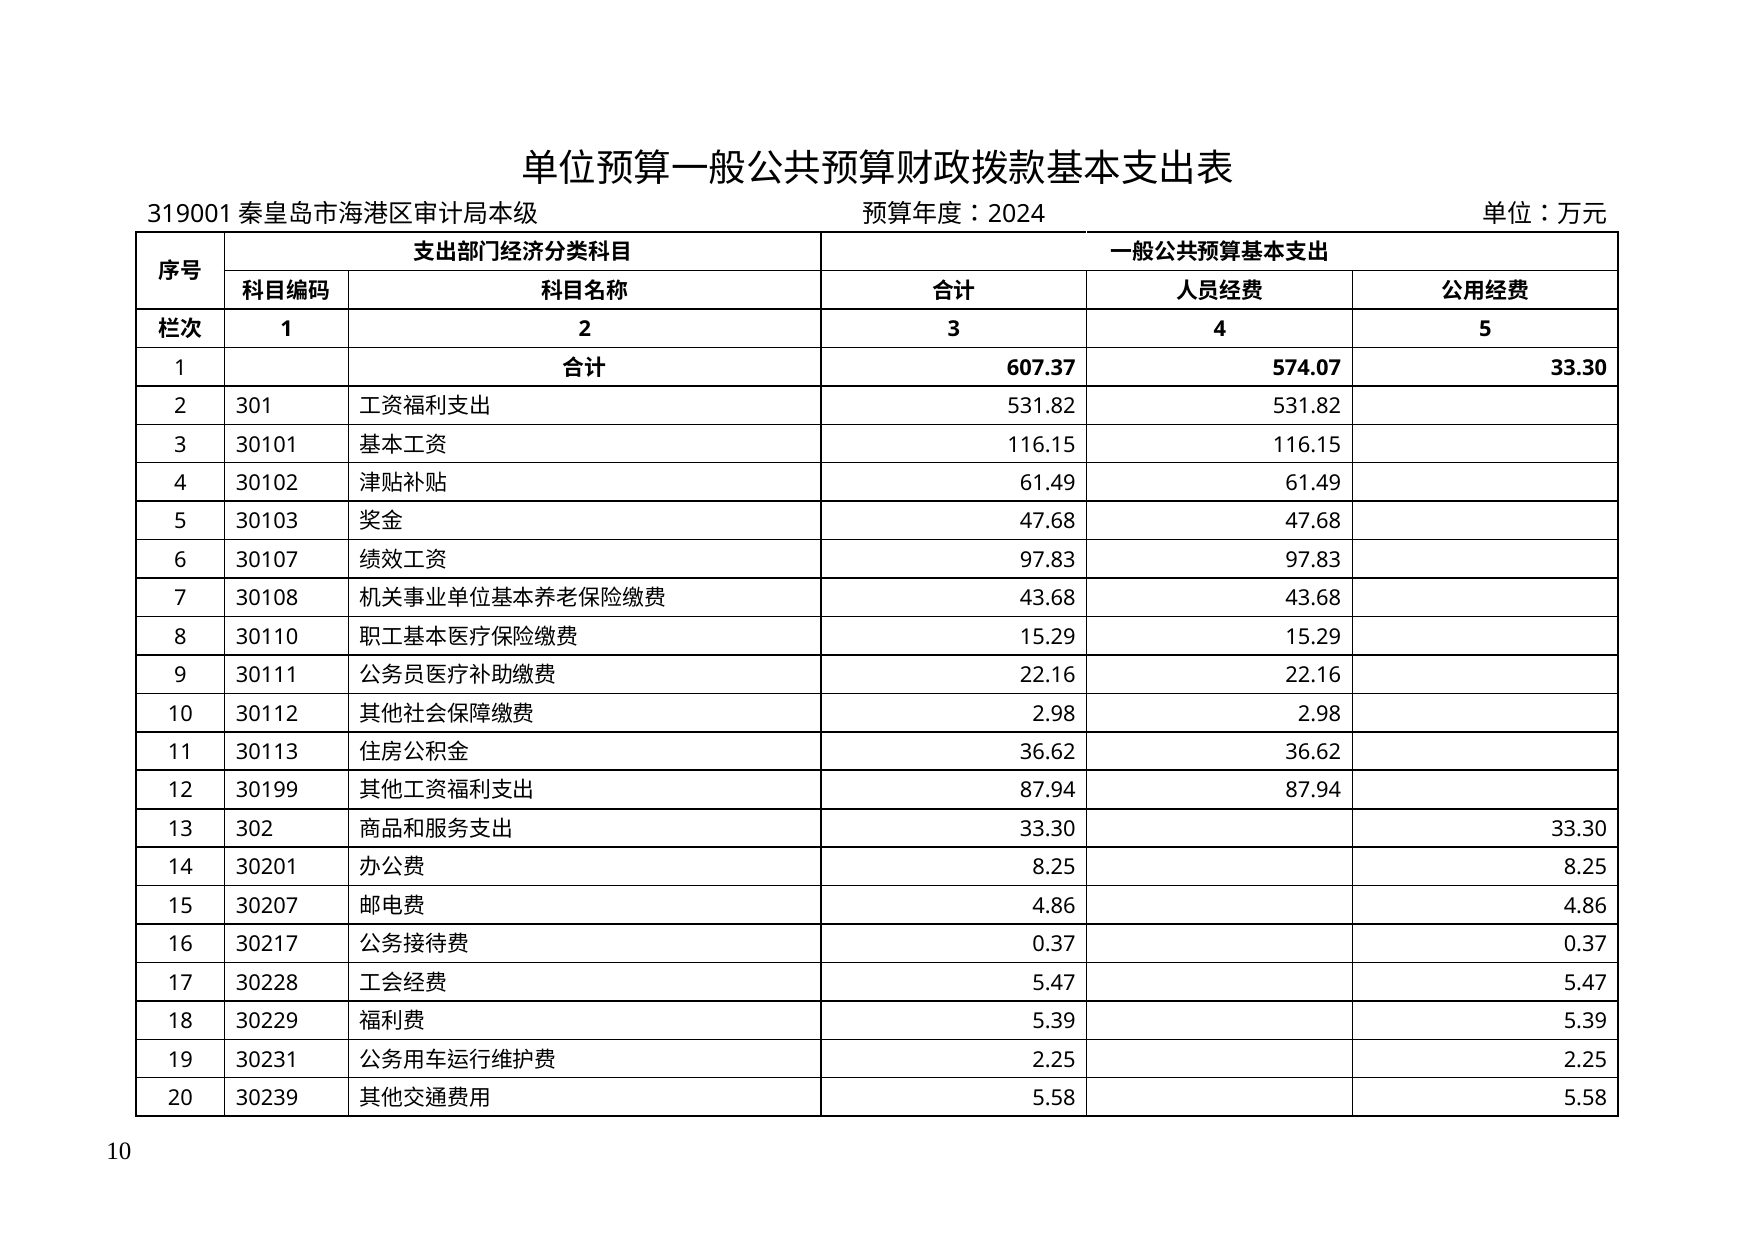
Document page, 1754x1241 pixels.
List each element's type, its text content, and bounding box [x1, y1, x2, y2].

table_cell 8.25 [822, 848, 1086, 885]
table_cell 2 [349, 310, 820, 347]
table_cell 0.37 [822, 925, 1086, 962]
table_cell 61.49 [1087, 463, 1352, 500]
table_cell 序号 [137, 233, 224, 308]
table_cell 5.39 [822, 1002, 1086, 1038]
table_cell 5 [137, 502, 224, 539]
table_cell 18 [137, 1002, 224, 1038]
table_cell 301 [225, 387, 348, 423]
table_cell 5.39 [1353, 1002, 1617, 1038]
table_cell 4.86 [822, 886, 1086, 923]
table_cell [1087, 1040, 1352, 1077]
table_cell 5.58 [1353, 1078, 1617, 1115]
table_cell 607.37 [822, 348, 1086, 385]
table_cell 47.68 [1087, 502, 1352, 539]
table_cell 30228 [225, 963, 348, 1000]
table_cell [1087, 1078, 1352, 1115]
table_cell 2.25 [1353, 1040, 1617, 1077]
table_cell [1353, 733, 1617, 769]
table_cell 2.98 [1087, 694, 1352, 731]
table_cell 2.98 [822, 694, 1086, 731]
table_cell [1353, 656, 1617, 692]
table_cell [1353, 540, 1617, 577]
table_cell 30103 [225, 502, 348, 539]
table_cell 12 [137, 771, 224, 808]
table_cell 20 [137, 1078, 224, 1115]
table_cell 43.68 [822, 579, 1086, 616]
table_cell 栏次 [137, 310, 224, 347]
table_cell 43.68 [1087, 579, 1352, 616]
table_cell 14 [137, 848, 224, 885]
table_cell 87.94 [1087, 771, 1352, 808]
table_cell 4 [1087, 310, 1352, 347]
table_cell [1353, 387, 1617, 423]
table_cell 4 [137, 463, 224, 500]
table_cell 61.49 [822, 463, 1086, 500]
table_cell 5.47 [1353, 963, 1617, 1000]
table_cell 47.68 [822, 502, 1086, 539]
table_cell 工资福利支出 [349, 387, 820, 423]
table_cell 116.15 [822, 425, 1086, 462]
table_cell [1353, 502, 1617, 539]
table_cell 绩效工资 [349, 540, 820, 577]
table_cell 97.83 [822, 540, 1086, 577]
table_cell 30111 [225, 656, 348, 692]
table_cell 1 [137, 348, 224, 385]
table_cell 工会经费 [349, 963, 820, 1000]
table_cell 公用经费 [1353, 271, 1617, 308]
table_cell 福利费 [349, 1002, 820, 1038]
table_cell 3 [137, 425, 224, 462]
table_header 单位：万元 [1087, 195, 1617, 231]
table_cell 6 [137, 540, 224, 577]
table_cell 16 [137, 925, 224, 962]
table_cell 10 [137, 694, 224, 731]
table_cell 基本工资 [349, 425, 820, 462]
table_cell [1353, 771, 1617, 808]
table_cell [1087, 886, 1352, 923]
table_cell 30231 [225, 1040, 348, 1077]
table_cell 30201 [225, 848, 348, 885]
table_cell [1087, 925, 1352, 962]
table_cell [1353, 617, 1617, 654]
table_cell 机关事业单位基本养老保险缴费 [349, 579, 820, 616]
table_cell 科目名称 [349, 271, 820, 308]
table_cell [225, 348, 348, 385]
table_cell 33.30 [822, 810, 1086, 846]
table_header 319001秦皇岛市海港区审计局本级 [137, 195, 820, 231]
table_cell 30207 [225, 886, 348, 923]
table_cell 36.62 [1087, 733, 1352, 769]
table_cell 11 [137, 733, 224, 769]
table_cell 30217 [225, 925, 348, 962]
table_cell 8.25 [1353, 848, 1617, 885]
table_cell 0.37 [1353, 925, 1617, 962]
table_cell 合计 [822, 271, 1086, 308]
table_cell [1087, 848, 1352, 885]
table_cell 商品和服务支出 [349, 810, 820, 846]
table_header 预算年度：2024 [822, 195, 1086, 231]
table_cell 22.16 [1087, 656, 1352, 692]
table_cell 其他工资福利支出 [349, 771, 820, 808]
table_cell 30229 [225, 1002, 348, 1038]
table_cell 30239 [225, 1078, 348, 1115]
table_cell 9 [137, 656, 224, 692]
table_cell 公务员医疗补助缴费 [349, 656, 820, 692]
table_cell 7 [137, 579, 224, 616]
table_cell 5.47 [822, 963, 1086, 1000]
table_cell 5.58 [822, 1078, 1086, 1115]
table_cell 33.30 [1353, 810, 1617, 846]
table_cell 17 [137, 963, 224, 1000]
table_cell [1353, 425, 1617, 462]
table_cell 15.29 [822, 617, 1086, 654]
table_cell 22.16 [822, 656, 1086, 692]
table_cell 2.25 [822, 1040, 1086, 1077]
table_cell 30112 [225, 694, 348, 731]
table_cell 3 [822, 310, 1086, 347]
table_cell 30199 [225, 771, 348, 808]
table_cell 邮电费 [349, 886, 820, 923]
table_cell [1353, 694, 1617, 731]
table_cell 30102 [225, 463, 348, 500]
table_cell 公务用车运行维护费 [349, 1040, 820, 1077]
table_cell 公务接待费 [349, 925, 820, 962]
table_cell 一般公共预算基本支出 [822, 233, 1617, 270]
table_cell 531.82 [822, 387, 1086, 423]
table_cell 办公费 [349, 848, 820, 885]
table_cell 住房公积金 [349, 733, 820, 769]
table_cell 职工基本医疗保险缴费 [349, 617, 820, 654]
table_cell 奖金 [349, 502, 820, 539]
table_cell 30113 [225, 733, 348, 769]
table_cell 科目编码 [225, 271, 348, 308]
table_cell [1353, 463, 1617, 500]
table_cell 19 [137, 1040, 224, 1077]
table_cell 30101 [225, 425, 348, 462]
table_cell [1087, 1002, 1352, 1038]
table_cell 1 [225, 310, 348, 347]
table_cell 30110 [225, 617, 348, 654]
table_cell [1353, 579, 1617, 616]
table_cell [1087, 963, 1352, 1000]
table_cell 531.82 [1087, 387, 1352, 423]
table_cell 30107 [225, 540, 348, 577]
table_cell 其他交通费用 [349, 1078, 820, 1115]
table_cell 574.07 [1087, 348, 1352, 385]
table_cell 36.62 [822, 733, 1086, 769]
table_cell 其他社会保障缴费 [349, 694, 820, 731]
table_cell 30108 [225, 579, 348, 616]
table_cell 116.15 [1087, 425, 1352, 462]
table_cell 支出部门经济分类科目 [225, 233, 820, 270]
table_cell 津贴补贴 [349, 463, 820, 500]
table_cell 15 [137, 886, 224, 923]
table_cell 302 [225, 810, 348, 846]
text 单位预算一般公共预算财政拨款基本支出表 [106, 142, 1648, 193]
table_cell 5 [1353, 310, 1617, 347]
table_cell 87.94 [822, 771, 1086, 808]
table_cell 人员经费 [1087, 271, 1352, 308]
table_cell 33.30 [1353, 348, 1617, 385]
table_cell [1087, 810, 1352, 846]
table_cell 15.29 [1087, 617, 1352, 654]
table_cell 8 [137, 617, 224, 654]
table_cell 97.83 [1087, 540, 1352, 577]
table_cell 4.86 [1353, 886, 1617, 923]
table_cell 2 [137, 387, 224, 423]
table_cell 合计 [349, 348, 820, 385]
table_cell 13 [137, 810, 224, 846]
